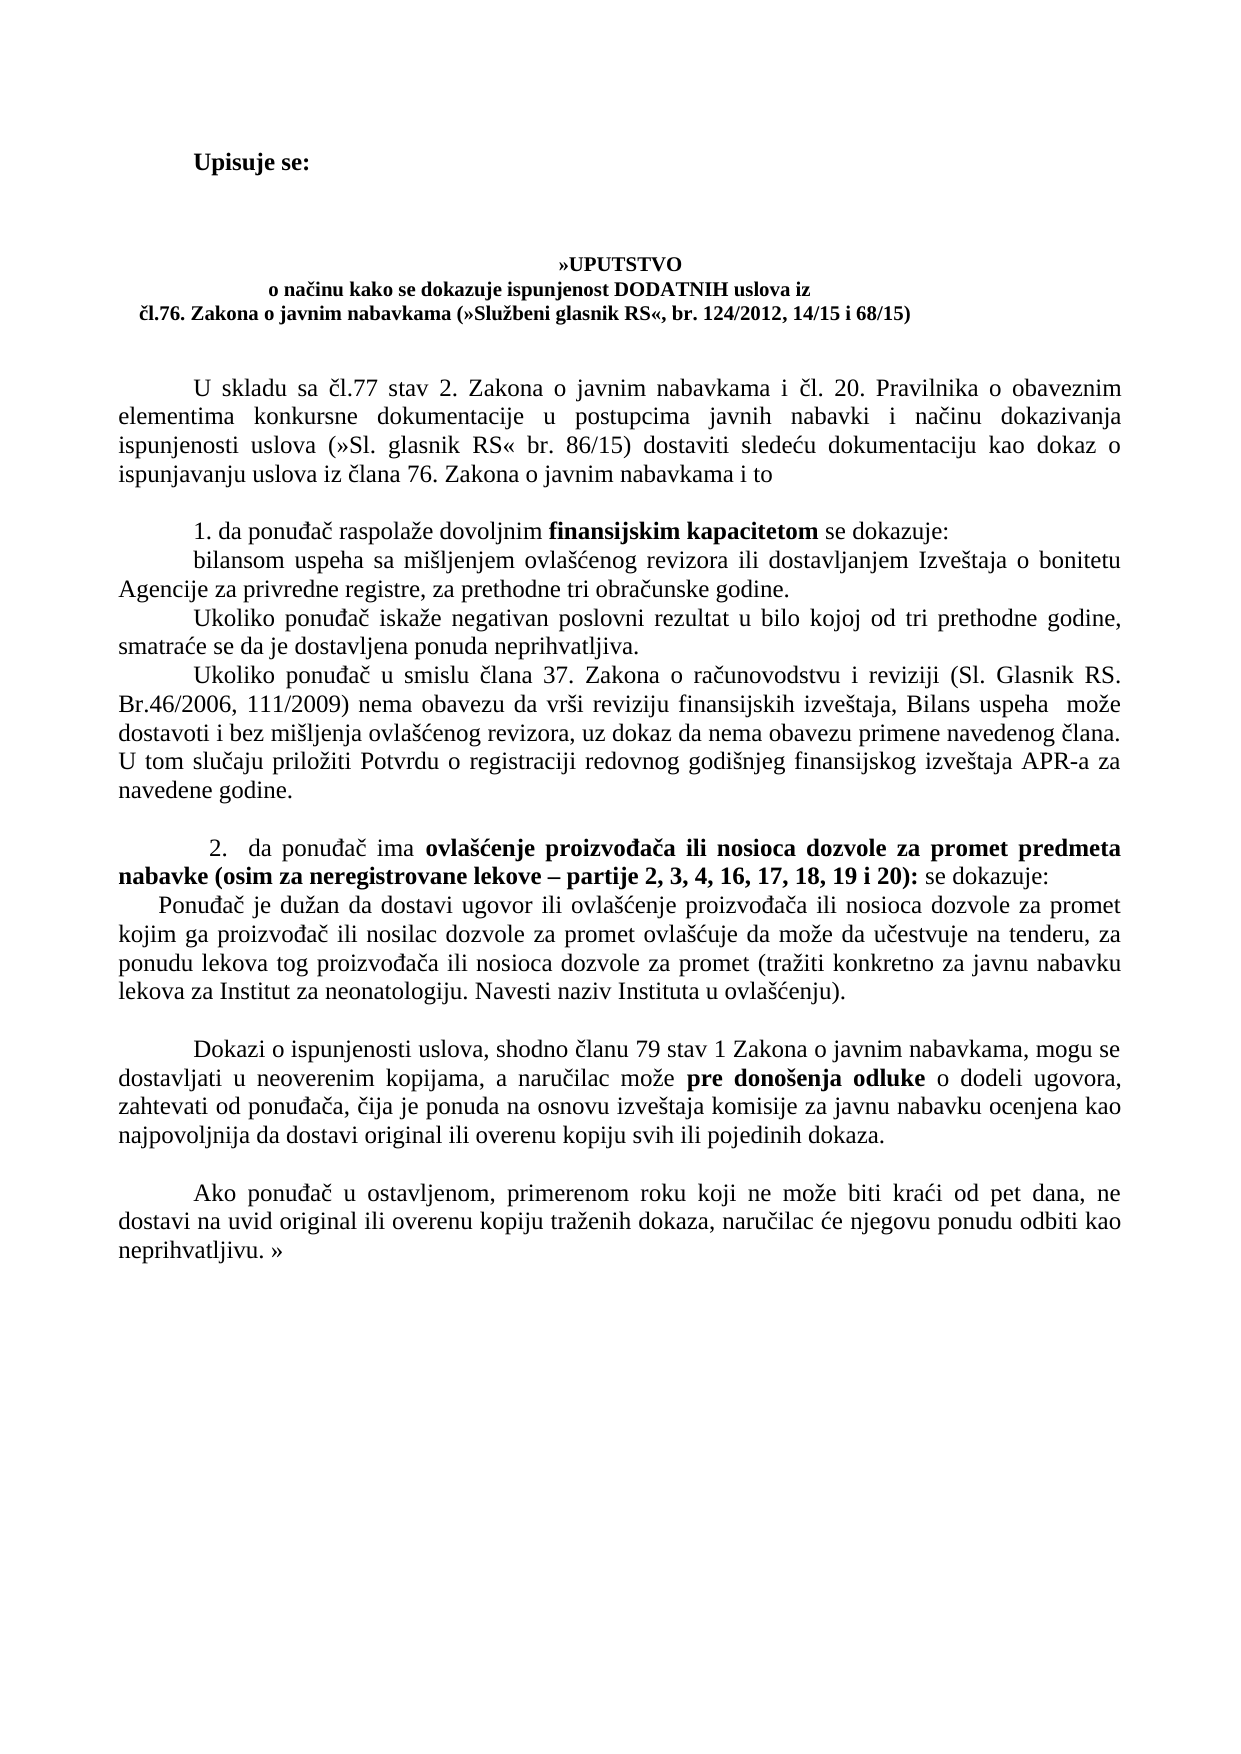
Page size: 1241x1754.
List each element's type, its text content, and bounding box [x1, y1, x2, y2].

text Upisuje se: [118, 147, 1122, 176]
text bilansom uspeha sa mišljenjem ovlašćenog revizora ili dostavljanjem Izveštaja o bonitetu Agencije za privredne registre, za prethodne tri obračunske godine. [118, 545, 1122, 603]
text o načinu kako se dokazuje ispunjenost DODATNIH uslova iz [268, 276, 1122, 301]
text »UPUTSTVO [118, 252, 1122, 276]
text 2. da ponuđač ima ovlašćenje proizvođača ili nosioca dozvole za promet predmeta nabavke (osim za neregistrovane lekove – partije 2, 3, 4, 16, 17, 18, 19 i 20): se dokazuje: [118, 833, 1122, 890]
text Ako ponuđač u ostavljenom, primerenom roku koji ne može biti kraći od pet dana, ne dostavi na uvid original ili overenu kopiju traženih dokaza, naručilac će njegovu ponudu odbiti kao neprihvatljivu. » [118, 1178, 1122, 1264]
text Ukoliko ponuđač u smislu člana 37. Zakona o računovodstvu i reviziji (Sl. Glasnik RS. Br.46/2006, 111/2009) nema obavezu da vrši reviziju finansijskih izveštaja, Bilans uspeha može dostavoti i bez mišljenja ovlašćenog revizora, uz dokaz da nema obavezu primene navedenog člana. U tom slučaju priložiti Potvrdu o registraciji redovnog godišnjeg finansijskog izveštaja APR-a za navedene godine. [118, 660, 1122, 804]
text čl.76. Zakona o javnim nabavkama (»Službeni glasnik RS«, br. 124/2012, 14/15 i 68/15) [118, 301, 1122, 324]
text Dokazi o ispunjenosti uslova, shodno članu 79 stav 1 Zakona o javnim nabavkama, mogu se dostavljati u neoverenim kopijama, a naručilac može pre donošenja odluke o dodeli ugovora, zahtevati od ponuđača, čija je ponuda na osnovu izveštaja komisije za javnu nabavku ocenjena kao najpovoljnija da dostavi original ili overenu kopiju svih ili pojedinih dokaza. [118, 1034, 1122, 1149]
text U skladu sa čl.77 stav 2. Zakona o javnim nabavkama i čl. 20. Pravilnika o obaveznim elementima konkursne dokumentacije u postupcima javnih nabavki i načinu dokazivanja ispunjenosti uslova (»Sl. glasnik RS« br. 86/15) dostaviti sledeću dokumentaciju kao dokaz o ispunjavanju uslova iz člana 76. Zakona o javnim nabavkama i to [118, 373, 1122, 488]
text Ponuđač je dužan da dostavi ugovor ili ovlašćenje proizvođača ili nosioca dozvole za promet kojim ga proizvođač ili nosilac dozvole za promet ovlašćuje da može da učestvuje na tenderu, za ponudu lekova tog proizvođača ili nosioca dozvole za promet (tražiti konkretno za javnu nabavku lekova za Institut za neonatologiju. Navesti naziv Instituta u ovlašćenju). [118, 890, 1122, 1005]
text Ukoliko ponuđač iskaže negativan poslovni rezultat u bilo kojoj od tri prethodne godine, smatraće se da je dostavljena ponuda neprihvatljiva. [118, 603, 1122, 660]
text 1. da ponuđač raspolaže dovoljnim finansijskim kapacitetom se dokazuje: [193, 516, 1122, 545]
